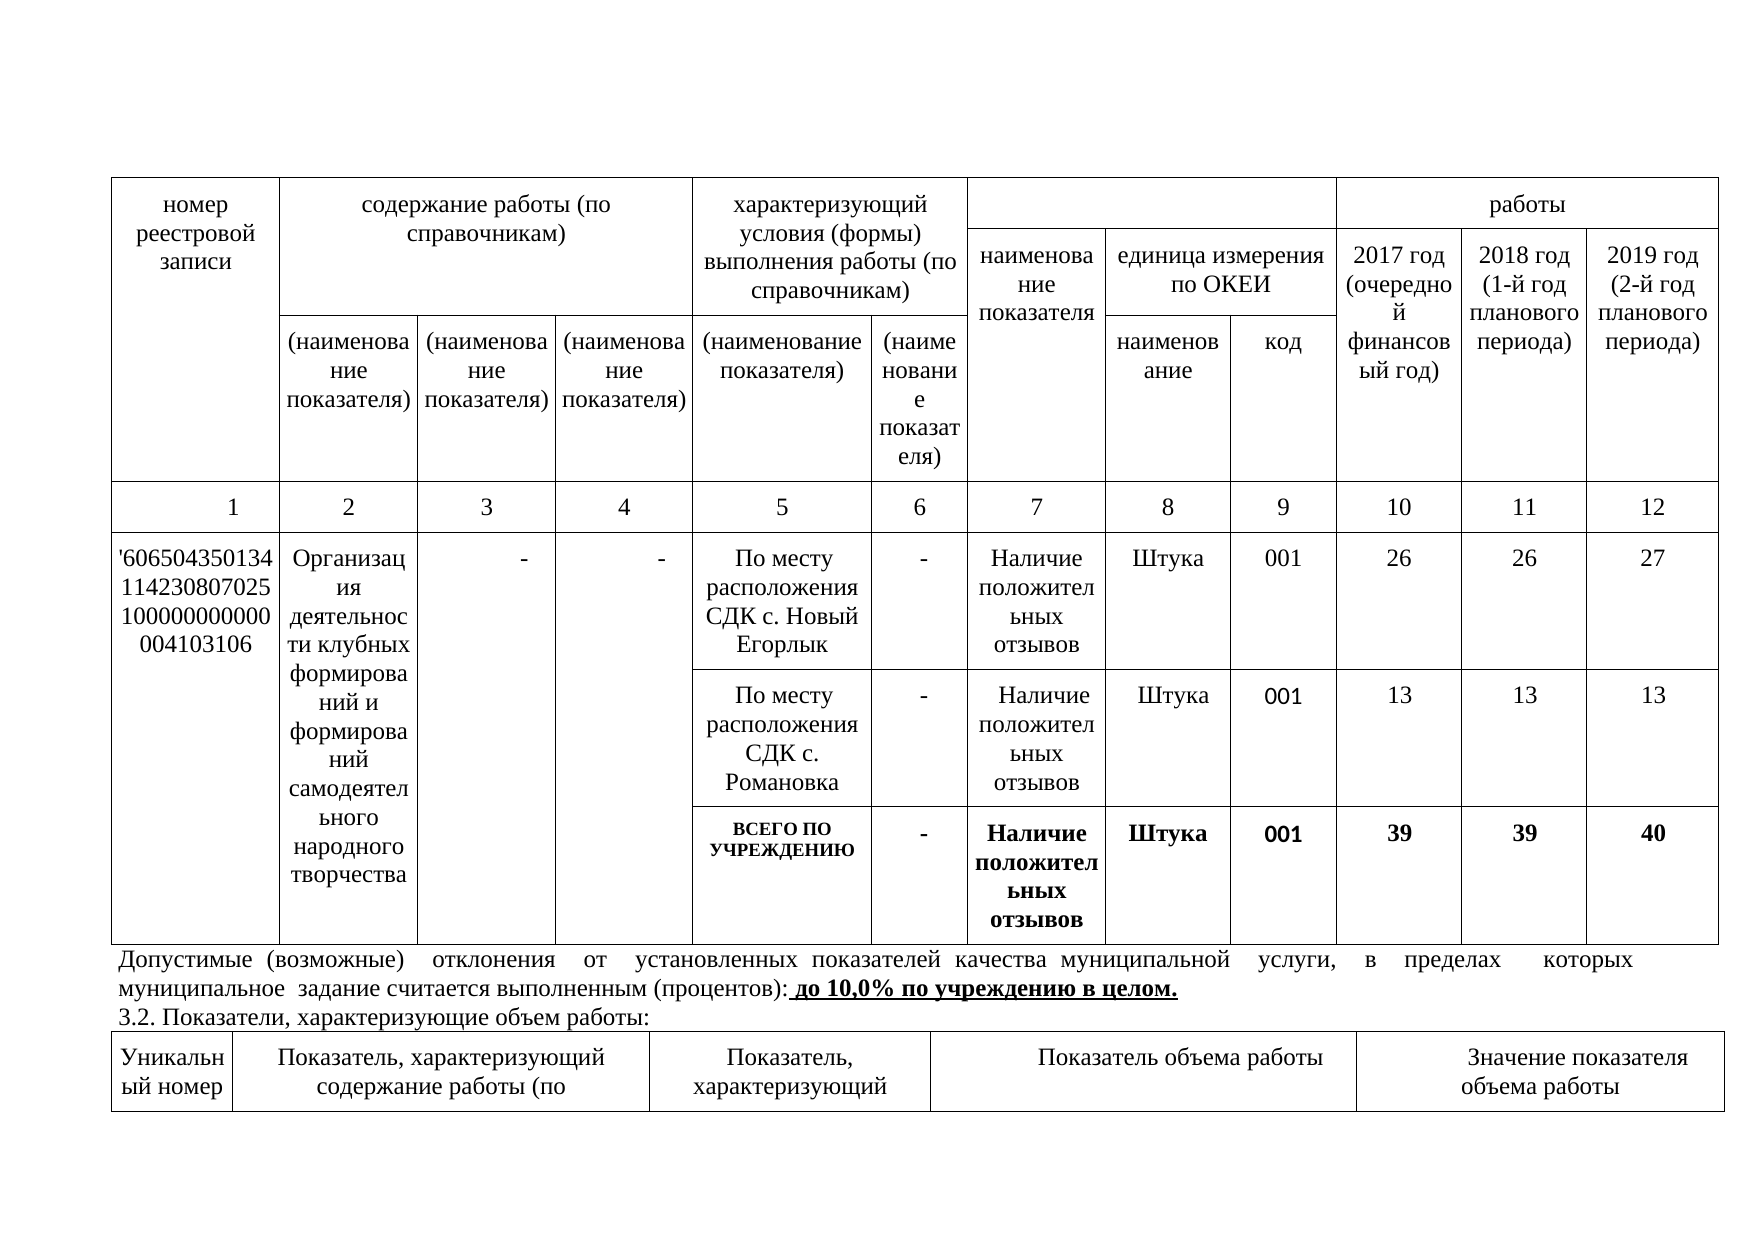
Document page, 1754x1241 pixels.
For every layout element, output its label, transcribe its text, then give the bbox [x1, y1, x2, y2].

table_cell 6 [872, 482, 967, 532]
table_cell - [556, 533, 692, 943]
table_cell 10 [1337, 482, 1461, 532]
table_cell 13 [1337, 670, 1461, 806]
table_cell По месту расположения СДК с. Новый Егорлык [693, 533, 871, 669]
table_cell ВСЕГО ПО УЧРЕЖДЕНИЮ [693, 807, 871, 943]
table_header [112, 178, 279, 481]
table_cell (наименование показателя) [556, 316, 692, 481]
table_cell 9 [1231, 482, 1336, 532]
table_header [1337, 178, 1718, 228]
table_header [650, 1032, 930, 1111]
table_cell код [1231, 316, 1336, 481]
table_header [693, 178, 967, 314]
table_cell По месту расположения СДК с. Романовка [693, 670, 871, 806]
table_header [233, 1032, 649, 1111]
table_cell - [872, 533, 967, 669]
table_cell Наличие положительных отзывов [968, 807, 1105, 943]
table_cell '606504350134114230807025100000000000004103106 [112, 533, 279, 943]
table_cell 1 [112, 482, 279, 532]
table_cell 26 [1462, 533, 1586, 669]
table_cell Штука [1106, 807, 1230, 943]
table_header Значение показателя объема работы [1357, 1032, 1724, 1111]
table_cell Наличие положительных отзывов [968, 533, 1105, 669]
table_cell Штука [1106, 670, 1230, 806]
table_cell 001 [1231, 807, 1336, 943]
table_cell 001 [1231, 670, 1336, 806]
table_header Показатель объема работы [931, 1032, 1356, 1111]
table_cell 2018 год (1-й год планового периода) [1462, 229, 1586, 481]
table_cell 13 [1587, 670, 1718, 806]
table_cell 26 [1337, 533, 1461, 669]
table_cell наименование показателя [968, 229, 1105, 481]
table_cell 39 [1337, 807, 1461, 943]
table_cell - [872, 670, 967, 806]
table_cell 8 [1106, 482, 1230, 532]
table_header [112, 1032, 232, 1111]
table_cell 12 [1587, 482, 1718, 532]
text Допустимые (возможные) отклонения от установленных показателей качества муниципальной услуги, в пределах которых муниципальное задание считается выполненным (процентов): до 10,0% по учреждению в целом. [118, 945, 1636, 1002]
table_cell 4 [556, 482, 692, 532]
table_cell 2019 год (2-й год планового периода) [1587, 229, 1718, 481]
table_cell 27 [1587, 533, 1718, 669]
table_cell - [872, 807, 967, 943]
table_cell 2017 год (очередной финансовый год) [1337, 229, 1461, 481]
table_cell 2 [280, 482, 417, 532]
table_cell 7 [968, 482, 1105, 532]
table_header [968, 178, 1336, 228]
table_cell (наименование показателя) [280, 316, 417, 481]
table_cell 13 [1462, 670, 1586, 806]
table_cell (наименование показателя) [418, 316, 555, 481]
text 3.2. Показатели, характеризующие объем работы: [118, 1002, 1636, 1031]
table_cell 3 [418, 482, 555, 532]
table_cell 5 [693, 482, 871, 532]
table_cell 40 [1587, 807, 1718, 943]
table_cell - [418, 533, 555, 943]
table_cell 39 [1462, 807, 1586, 943]
table_cell единица измерения по ОКЕИ [1106, 229, 1336, 314]
table_cell (наименование показателя) [872, 316, 967, 481]
table_cell наименование [1106, 316, 1230, 481]
table_cell Штука [1106, 533, 1230, 669]
table_cell 001 [1231, 533, 1336, 669]
table_cell 11 [1462, 482, 1586, 532]
table_cell Наличие положительных отзывов [968, 670, 1105, 806]
table_cell (наименование показателя) [693, 316, 871, 481]
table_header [280, 178, 692, 314]
table_cell Организация деятельности клубных формирований и формирований самодеятельного народного творчества [280, 533, 417, 943]
